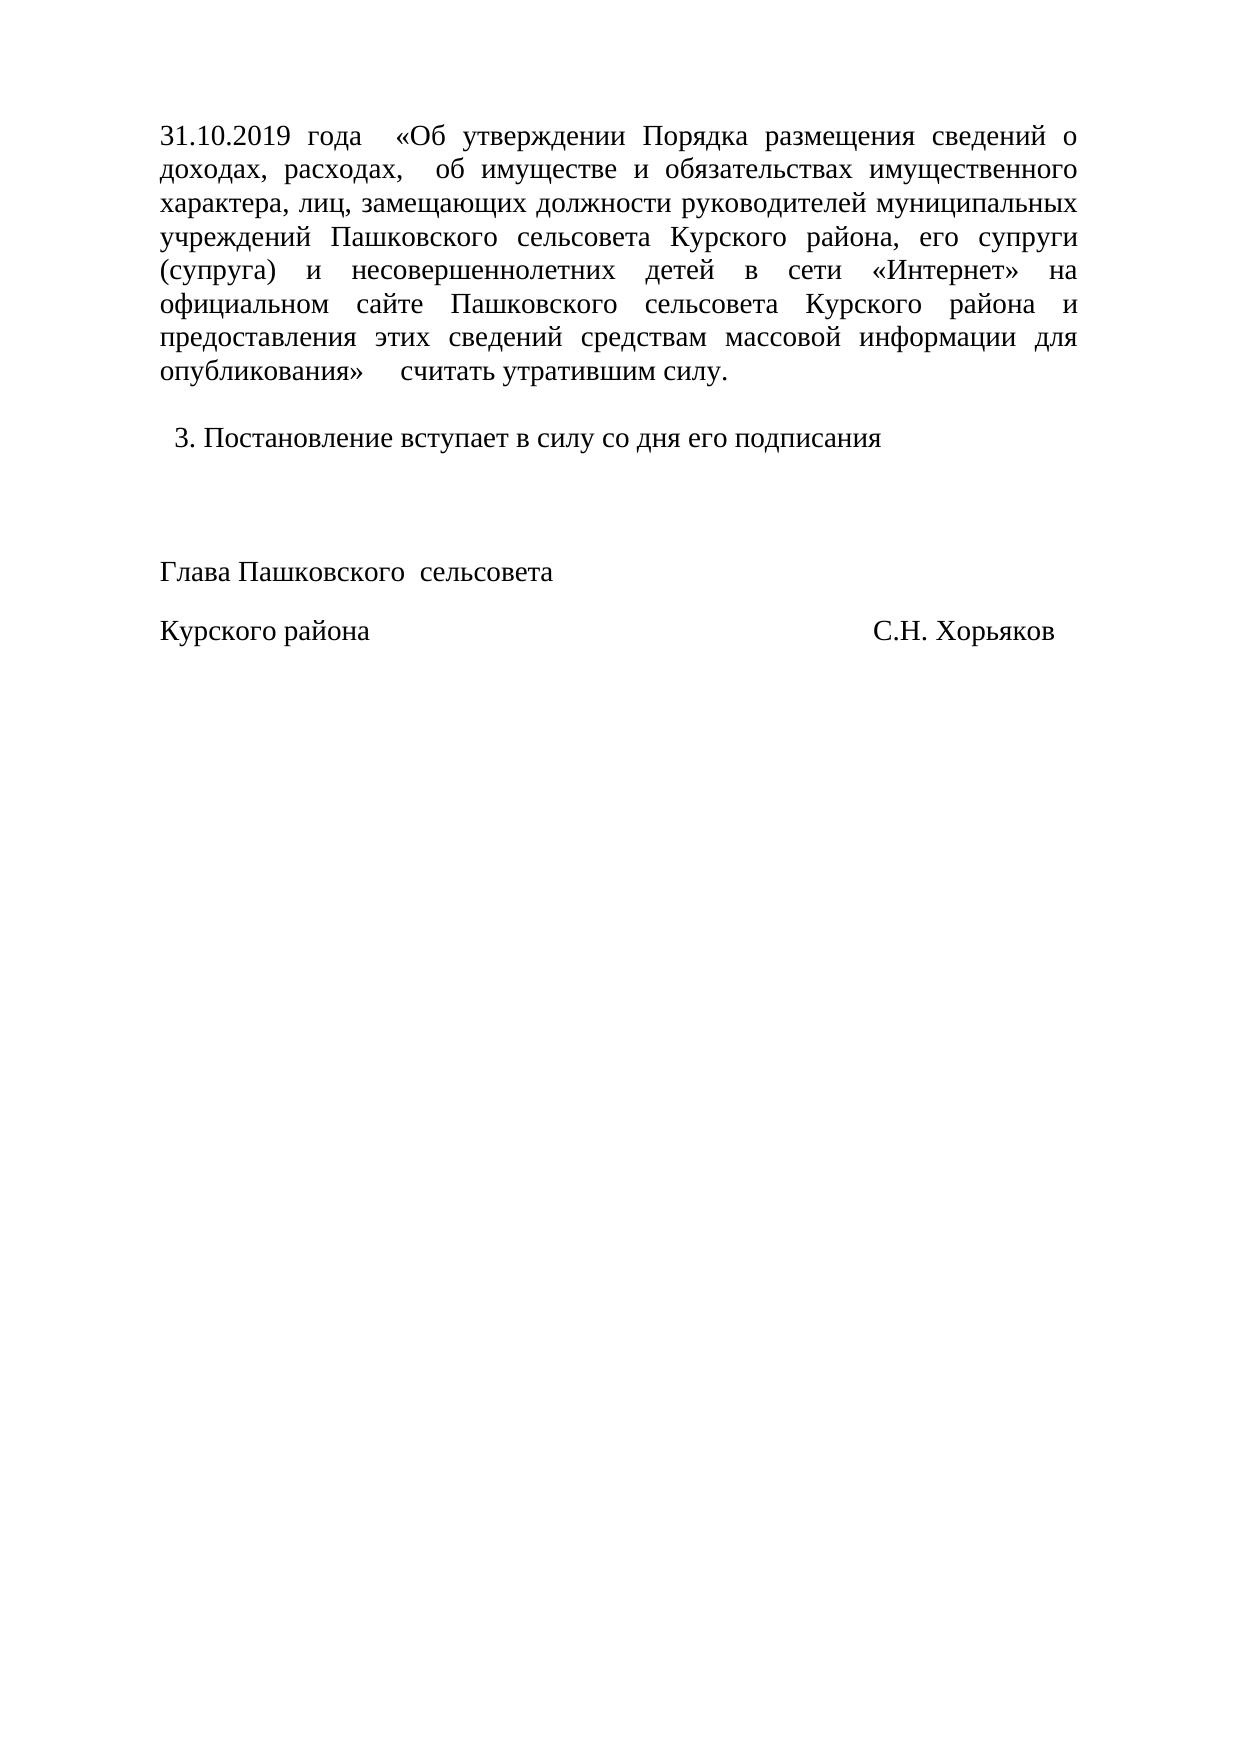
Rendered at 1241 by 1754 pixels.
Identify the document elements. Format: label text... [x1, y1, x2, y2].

text Глава Пашковского сельсовета [159, 554, 1110, 588]
text Курского района С.Н. Хорьяков [159, 613, 1110, 647]
text 3. Постановление вступает в силу со дня его подписания [159, 420, 1110, 453]
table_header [148, 118, 1090, 420]
